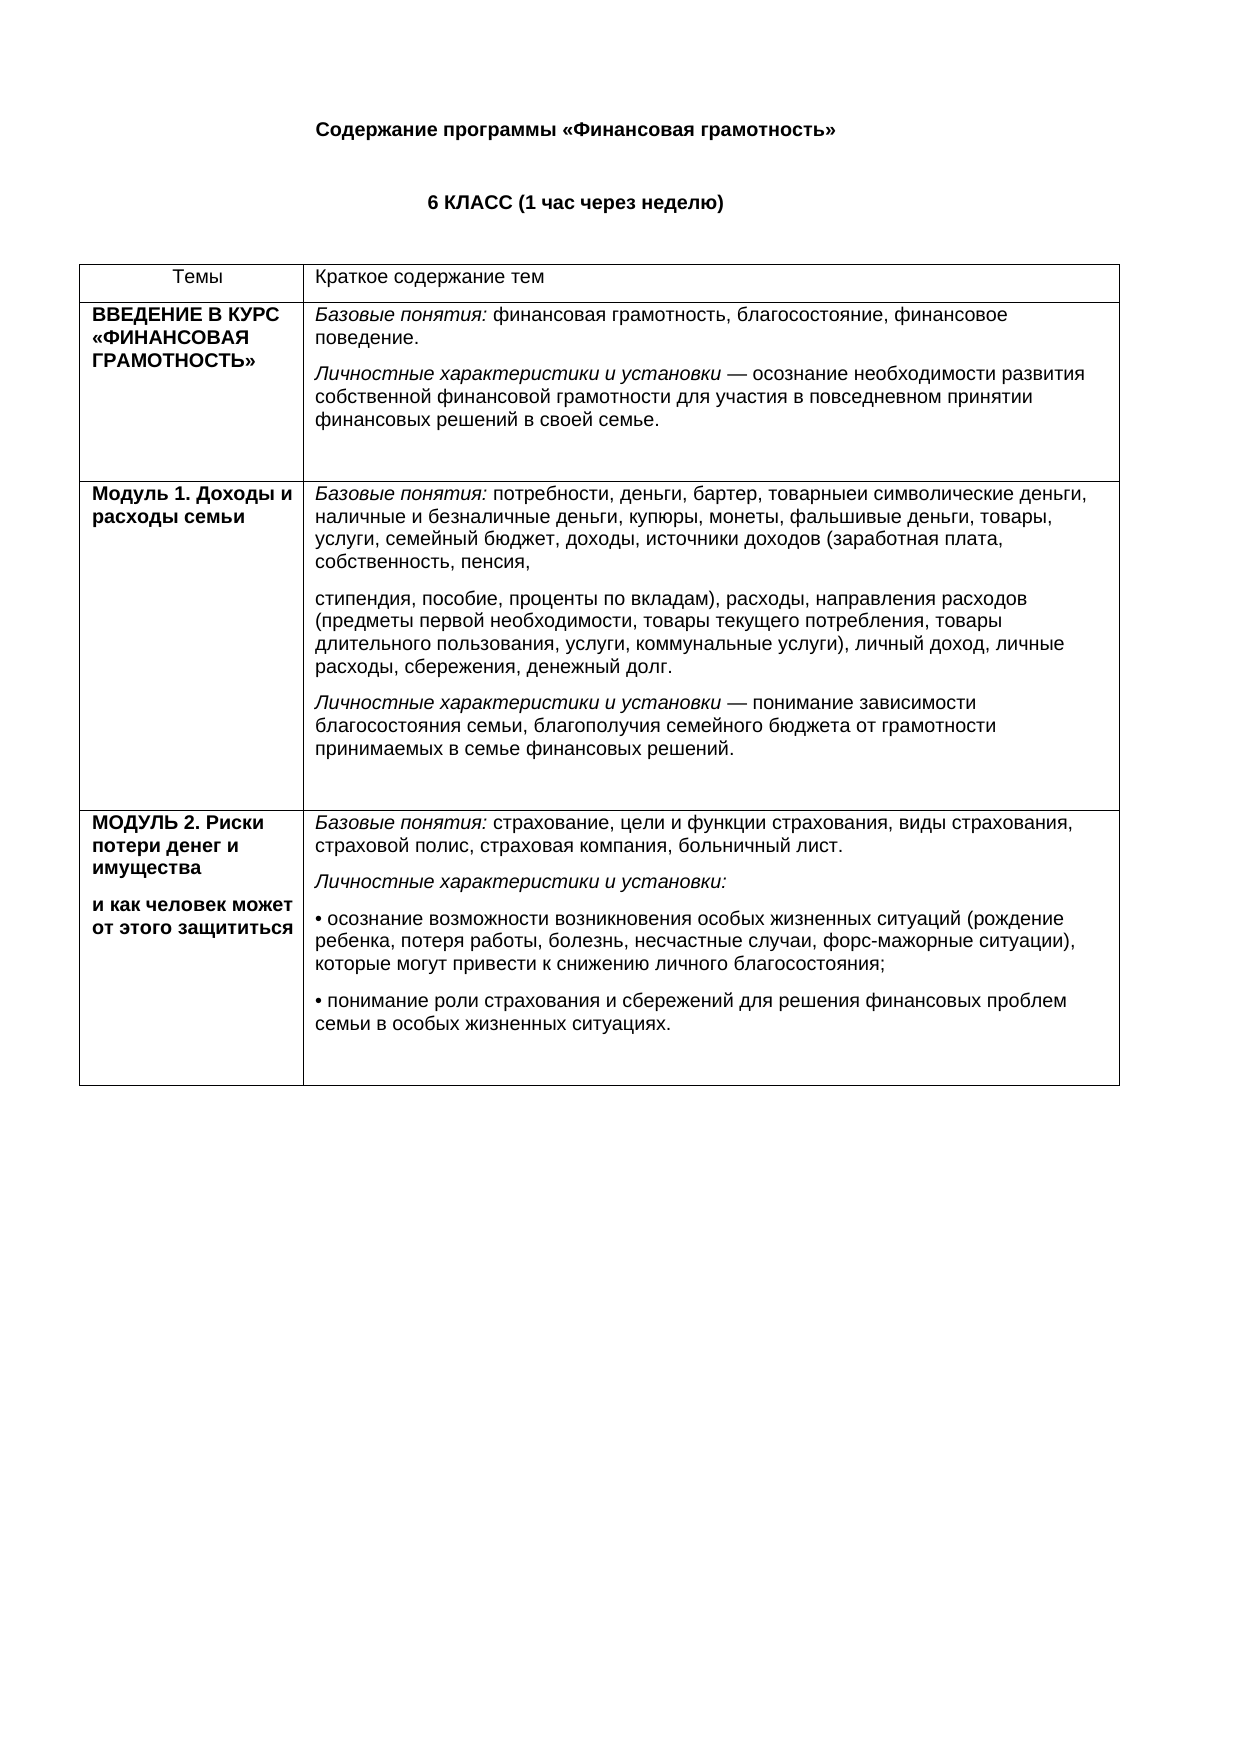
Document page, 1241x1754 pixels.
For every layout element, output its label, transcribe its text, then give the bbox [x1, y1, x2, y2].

table_cell ВВЕДЕНИЕ В КУРС «ФИНАНСОВАЯ ГРАМОТНОСТЬ» [80, 303, 303, 481]
table_cell Базовые понятия: финансовая грамотность, благосостояние, финансовое поведение. Личностные характеристики и установки — осознание необходимости развития собственной финансовой грамотности для участия в повседневном принятии финансовых решений в своей семье. [304, 303, 1119, 481]
table_header Темы [80, 265, 303, 302]
table_cell Модуль 1. Доходы и расходы семьи [80, 482, 303, 810]
table_cell Базовые понятия: страхование, цели и функции страхования, виды страхования, страховой полис, страховая компания, больничный лист. Личностные характеристики и установки: • осознание возможности возникновения особых жизненных ситуаций (рождение ребенка, потеря работы, болезнь, несчастные случаи, форс-мажорные ситуации), которые могут привести к снижению личного благосостояния; • понимание роли страхования и сбережений для решения финансовых проблем семьи в особых жизненных ситуациях. [304, 811, 1119, 1084]
table_cell МОДУЛЬ 2. Риски потери денег и имущества и как человек может от этого защититься [80, 811, 303, 1084]
text Содержание программы «Финансовая грамотность» [88, 118, 1063, 141]
table_header Краткое содержание тем [304, 265, 1119, 302]
table_cell Базовые понятия: потребности, деньги, бартер, товарныеи символические деньги, наличные и безналичные деньги, купюры, монеты, фальшивые деньги, товары, услуги, семейный бюджет, доходы, источники доходов (заработная плата, собственность, пенсия, стипендия, пособие, проценты по вкладам), расходы, направления расходов (предметы первой необходимости, товары текущего потребления, товары длительного пользования, услуги, коммунальные услуги), личный доход, личные расходы, сбережения, денежный долг. Личностные характеристики и установки — понимание зависимости благосостояния семьи, благополучия семейного бюджета от грамотности принимаемых в семье финансовых решений. [304, 482, 1119, 810]
text 6 КЛАСС (1 час через неделю) [88, 191, 1063, 214]
